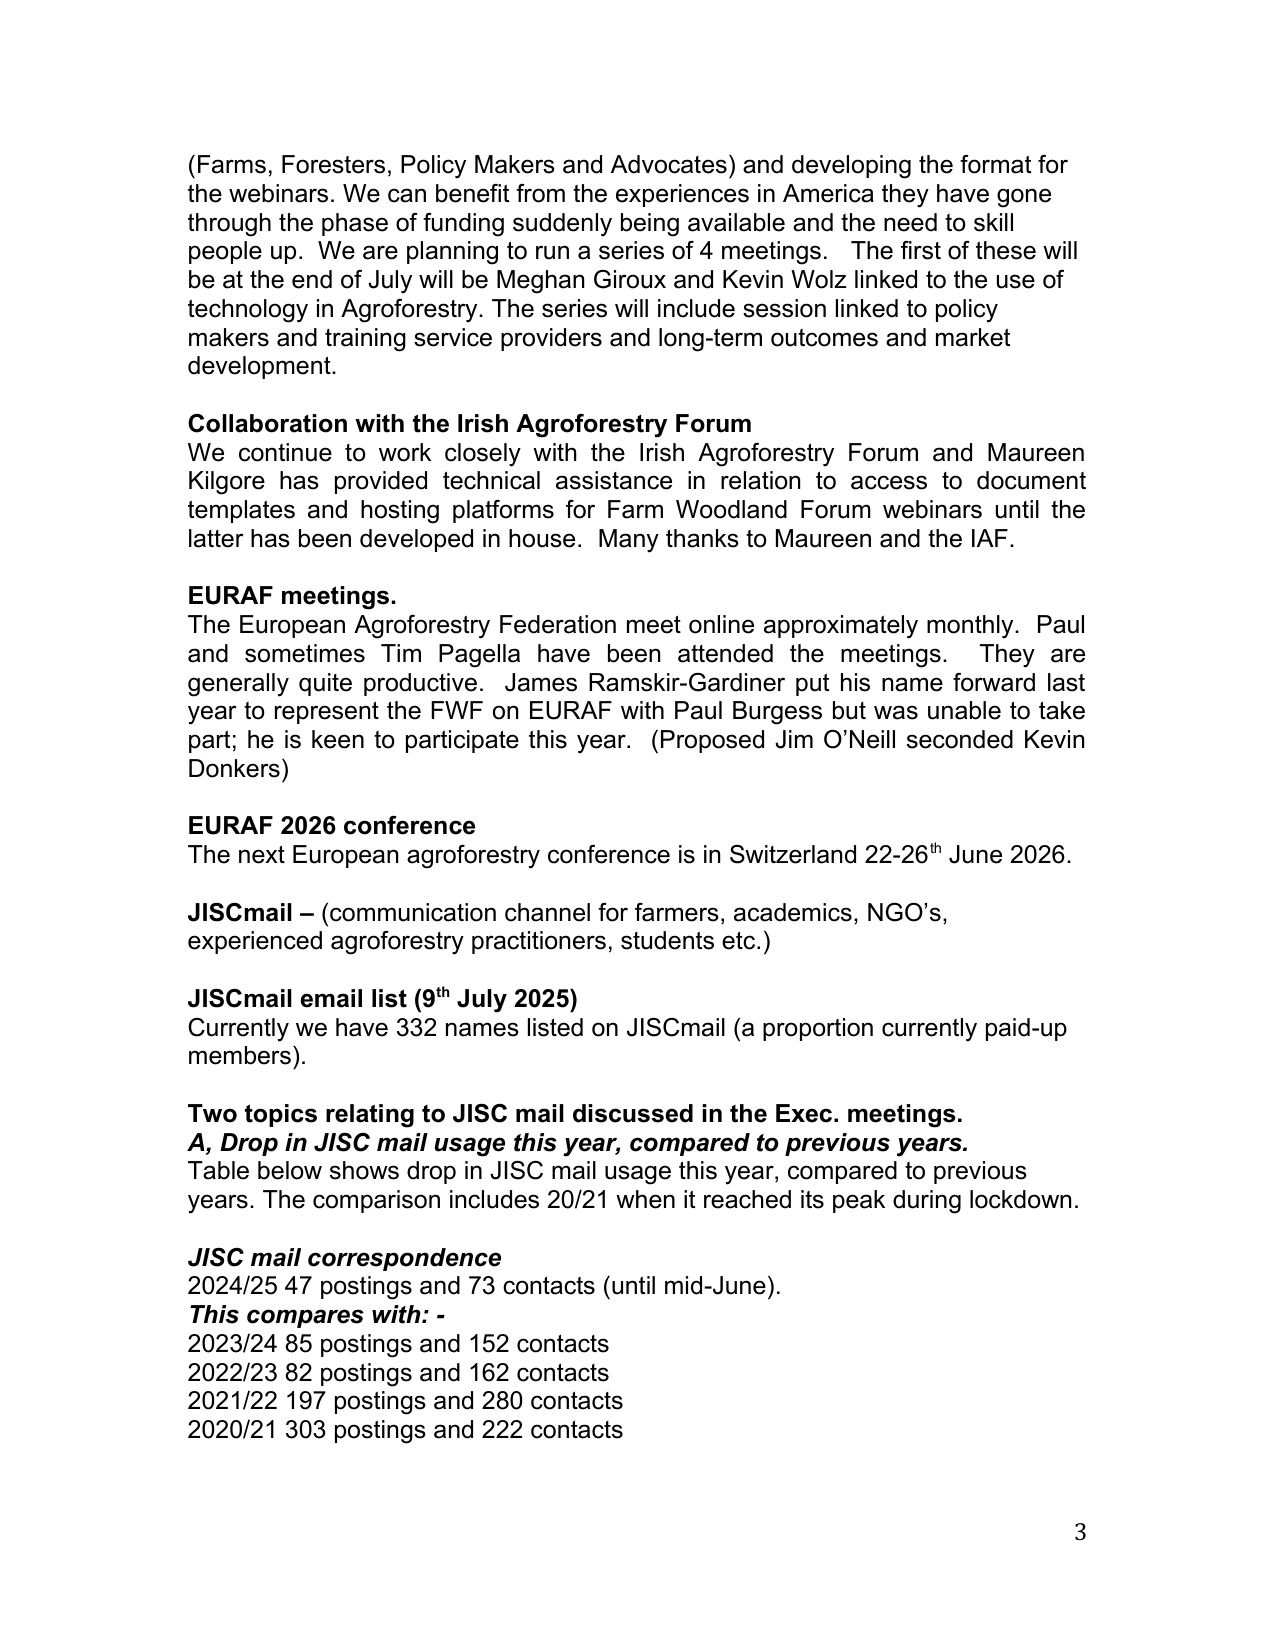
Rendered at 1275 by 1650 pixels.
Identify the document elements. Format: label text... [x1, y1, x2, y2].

text Two topics relating to JISC mail discussed in the Exec. meetings. [187, 1099, 1087, 1127]
text Table below shows drop in JISC mail usage this year, compared to previous years. The comparison includes 20/21 when it reached its peak during lockdown. [187, 1156, 1087, 1214]
text EURAF meetings. [187, 581, 1087, 610]
text The European Agroforestry Federation meet online approximately monthly. Paul and sometimes Tim Pagella have been attended the meetings. They are generally quite productive. James Ramskir-Gardiner put his name forward last year to represent the FWF on EURAF with Paul Burgess but was unable to take part; he is keen to participate this year. (Proposed Jim O’Neill seconded Kevin Donkers) [187, 610, 1087, 782]
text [187, 150, 1087, 380]
text 2022/23 82 postings and 162 contacts [187, 1357, 1087, 1386]
text JISCmail email list (9th July 2025) [187, 984, 1087, 1012]
text 2020/21 303 postings and 222 contacts [187, 1415, 1087, 1444]
text Collaboration with the Irish Agroforestry Forum [187, 409, 1087, 437]
text EURAF 2026 conference [187, 811, 1087, 840]
text This compares with: - [187, 1300, 1087, 1329]
text JISC mail correspondence [187, 1242, 1087, 1271]
text We continue to work closely with the Irish Agroforestry Forum and Maureen Kilgore has provided technical assistance in relation to access to document templates and hosting platforms for Farm Woodland Forum webinars until the latter has been developed in house. Many thanks to Maureen and the IAF. [187, 437, 1087, 552]
text The next European agroforestry conference is in Switzerland 22-26th June 2026. [187, 840, 1087, 869]
text 2021/22 197 postings and 280 contacts [187, 1386, 1087, 1415]
text A, Drop in JISC mail usage this year, compared to previous years. [187, 1127, 1087, 1156]
text Currently we have 332 names listed on JISCmail (a proportion currently paid-up members). [187, 1012, 1087, 1070]
text JISCmail – (communication channel for farmers, academics, NGO’s, experienced agroforestry practitioners, students etc.) [187, 897, 1087, 955]
text 2023/24 85 postings and 152 contacts [187, 1329, 1087, 1357]
text 2024/25 47 postings and 73 contacts (until mid-June). [187, 1271, 1087, 1300]
